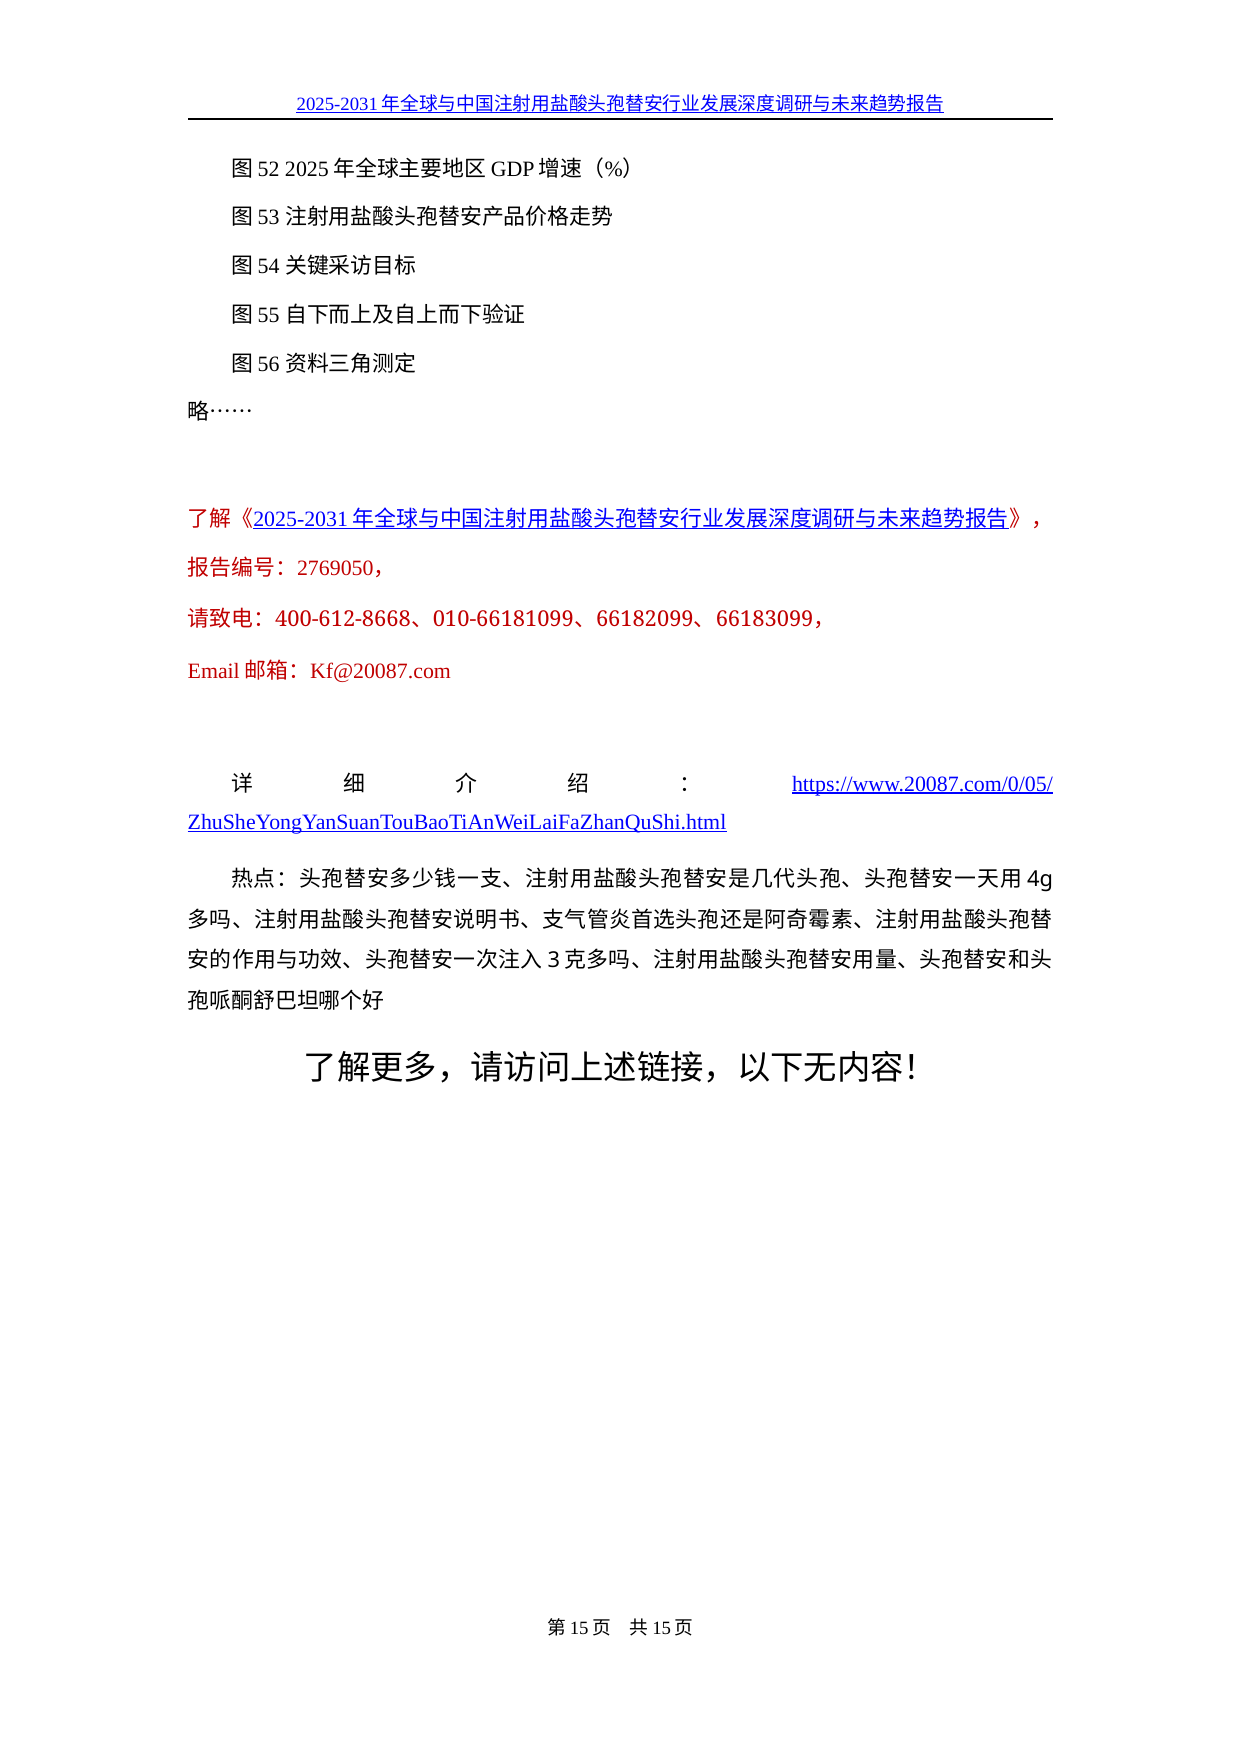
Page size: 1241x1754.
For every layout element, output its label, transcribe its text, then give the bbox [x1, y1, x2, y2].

title 了解更多，请访问上述链接，以下无内容！ [187, 1033, 1053, 1098]
text 热点：头孢替安多少钱一支、注射用盐酸头孢替安是几代头孢、头孢替安一天用4g多吗、注射用盐酸头孢替安说明书、支气管炎首选头孢还是阿奇霉素、注射用盐酸头孢替安的作用与功效、头孢替安一次注入3克多吗、注射用盐酸头孢替安用量、头孢替安和头孢哌酮舒巴坦哪个好 [187, 861, 1053, 1015]
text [187, 150, 1053, 426]
text 详细介绍：https://www.20087.com/0/05/ZhuSheYongYanSuanTouBaoTiAnWeiLaiFaZhanQuShi.html [187, 765, 1053, 838]
text Email邮箱：Kf@20087.com [187, 652, 1053, 685]
text 请致电：400-612-8668、010-66181099、66182099、66183099， [187, 601, 1053, 633]
text 了解《2025-2031年全球与中国注射用盐酸头孢替安行业发展深度调研与未来趋势报告》，报告编号：2769050， [187, 500, 1053, 582]
